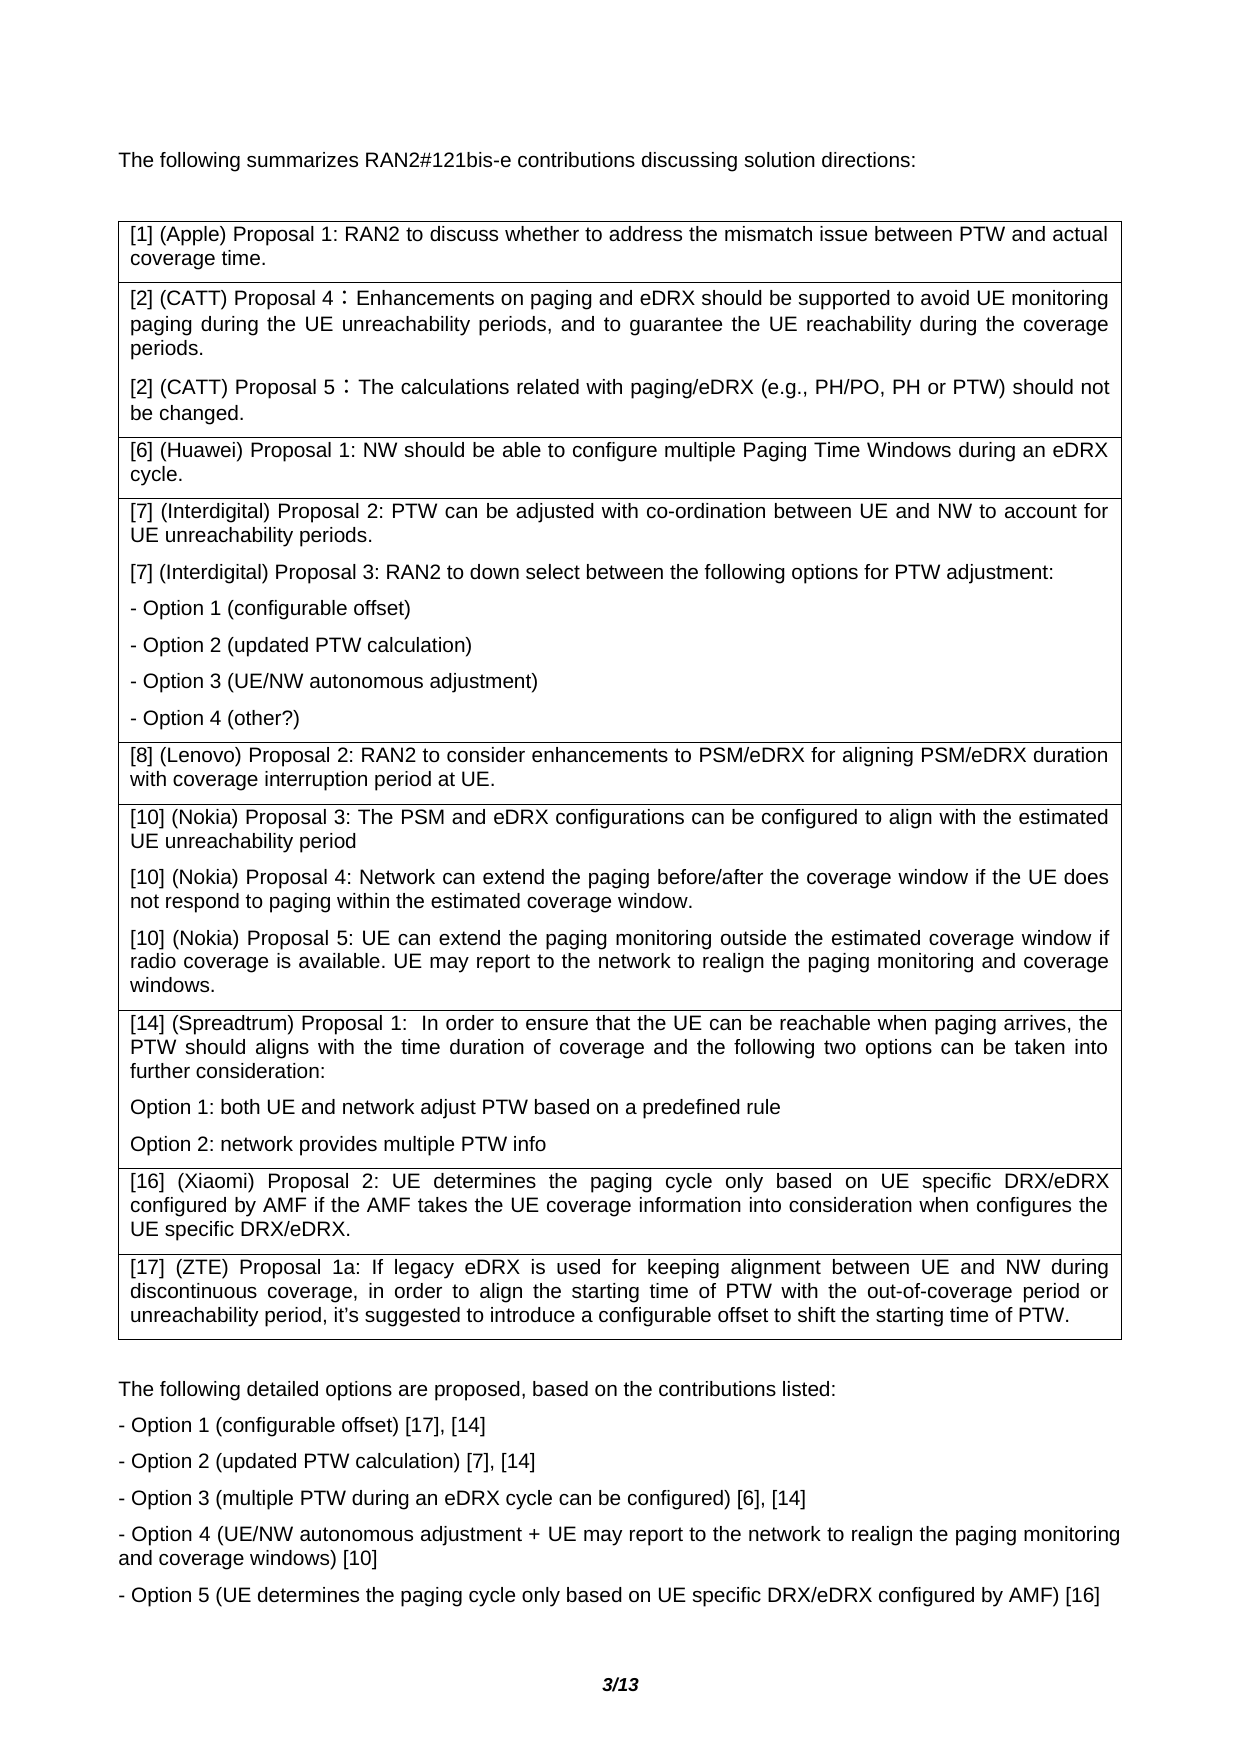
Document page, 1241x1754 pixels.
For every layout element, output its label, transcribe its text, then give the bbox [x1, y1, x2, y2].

table_cell [8] (Lenovo) Proposal 2: RAN2 to consider enhancements to PSM/eDRX for aligning PSM/eDRX duration with coverage interruption period at UE. [119, 743, 1121, 803]
text - Option 3 (multiple PTW during an eDRX cycle can be configured) [6], [14] [118, 1486, 1122, 1510]
text The following summarizes RAN2#121bis-e contributions discussing solution directions: [118, 148, 1122, 172]
text - Option 1 (configurable offset) [17], [14] [118, 1413, 1122, 1437]
text The following detailed options are proposed, based on the contributions listed: [118, 1376, 1122, 1400]
table_cell [2] (CATT) Proposal 4：Enhancements on paging and eDRX should be supported to avoid UE monitoring paging during the UE unreachability periods, and to guarantee the UE reachability during the coverage periods. [2] (CATT) Proposal 5：The calculations related with paging/eDRX (e.g., PH/PO, PH or PTW) should not be changed. [119, 283, 1121, 437]
table_cell [17] (ZTE) Proposal 1a: If legacy eDRX is used for keeping alignment between UE and NW during discontinuous coverage, in order to align the starting time of PTW with the out-of-coverage period or unreachability period, it’s suggested to introduce a configurable offset to shift the starting time of PTW. [119, 1255, 1121, 1339]
text - Option 4 (UE/NW autonomous adjustment + UE may report to the network to realign the paging monitoring and coverage windows) [10] [118, 1522, 1122, 1570]
table_cell [16] (Xiaomi) Proposal 2: UE determines the paging cycle only based on UE specific DRX/eDRX configured by AMF if the AMF takes the UE coverage information into consideration when configures the UE specific DRX/eDRX. [119, 1169, 1121, 1253]
table_cell [14] (Spreadtrum) Proposal 1: In order to ensure that the UE can be reachable when paging arrives, the PTW should aligns with the time duration of coverage and the following two options can be taken into further consideration: Option 1: both UE and network adjust PTW based on a predefined rule Option 2: network provides multiple PTW info [119, 1011, 1121, 1168]
table_header [1] (Apple) Proposal 1: RAN2 to discuss whether to address the mismatch issue between PTW and actual coverage time. [119, 222, 1121, 282]
text - Option 5 (UE determines the paging cycle only based on UE specific DRX/eDRX configured by AMF) [16] [118, 1583, 1122, 1607]
table_cell [6] (Huawei) Proposal 1: NW should be able to configure multiple Paging Time Windows during an eDRX cycle. [119, 438, 1121, 498]
table_cell [7] (Interdigital) Proposal 2: PTW can be adjusted with co-ordination between UE and NW to account for UE unreachability periods. [7] (Interdigital) Proposal 3: RAN2 to down select between the following options for PTW adjustment: - Option 1 (configurable offset) - Option 2 (updated PTW calculation) - Option 3 (UE/NW autonomous adjustment) - Option 4 (other?) [119, 499, 1121, 742]
table_cell [10] (Nokia) Proposal 3: The PSM and eDRX configurations can be configured to align with the estimated UE unreachability period [10] (Nokia) Proposal 4: Network can extend the paging before/after the coverage window if the UE does not respond to paging within the estimated coverage window. [10] (Nokia) Proposal 5: UE can extend the paging monitoring outside the estimated coverage window if radio coverage is available. UE may report to the network to realign the paging monitoring and coverage windows. [119, 805, 1121, 1010]
text - Option 2 (updated PTW calculation) [7], [14] [118, 1449, 1122, 1473]
